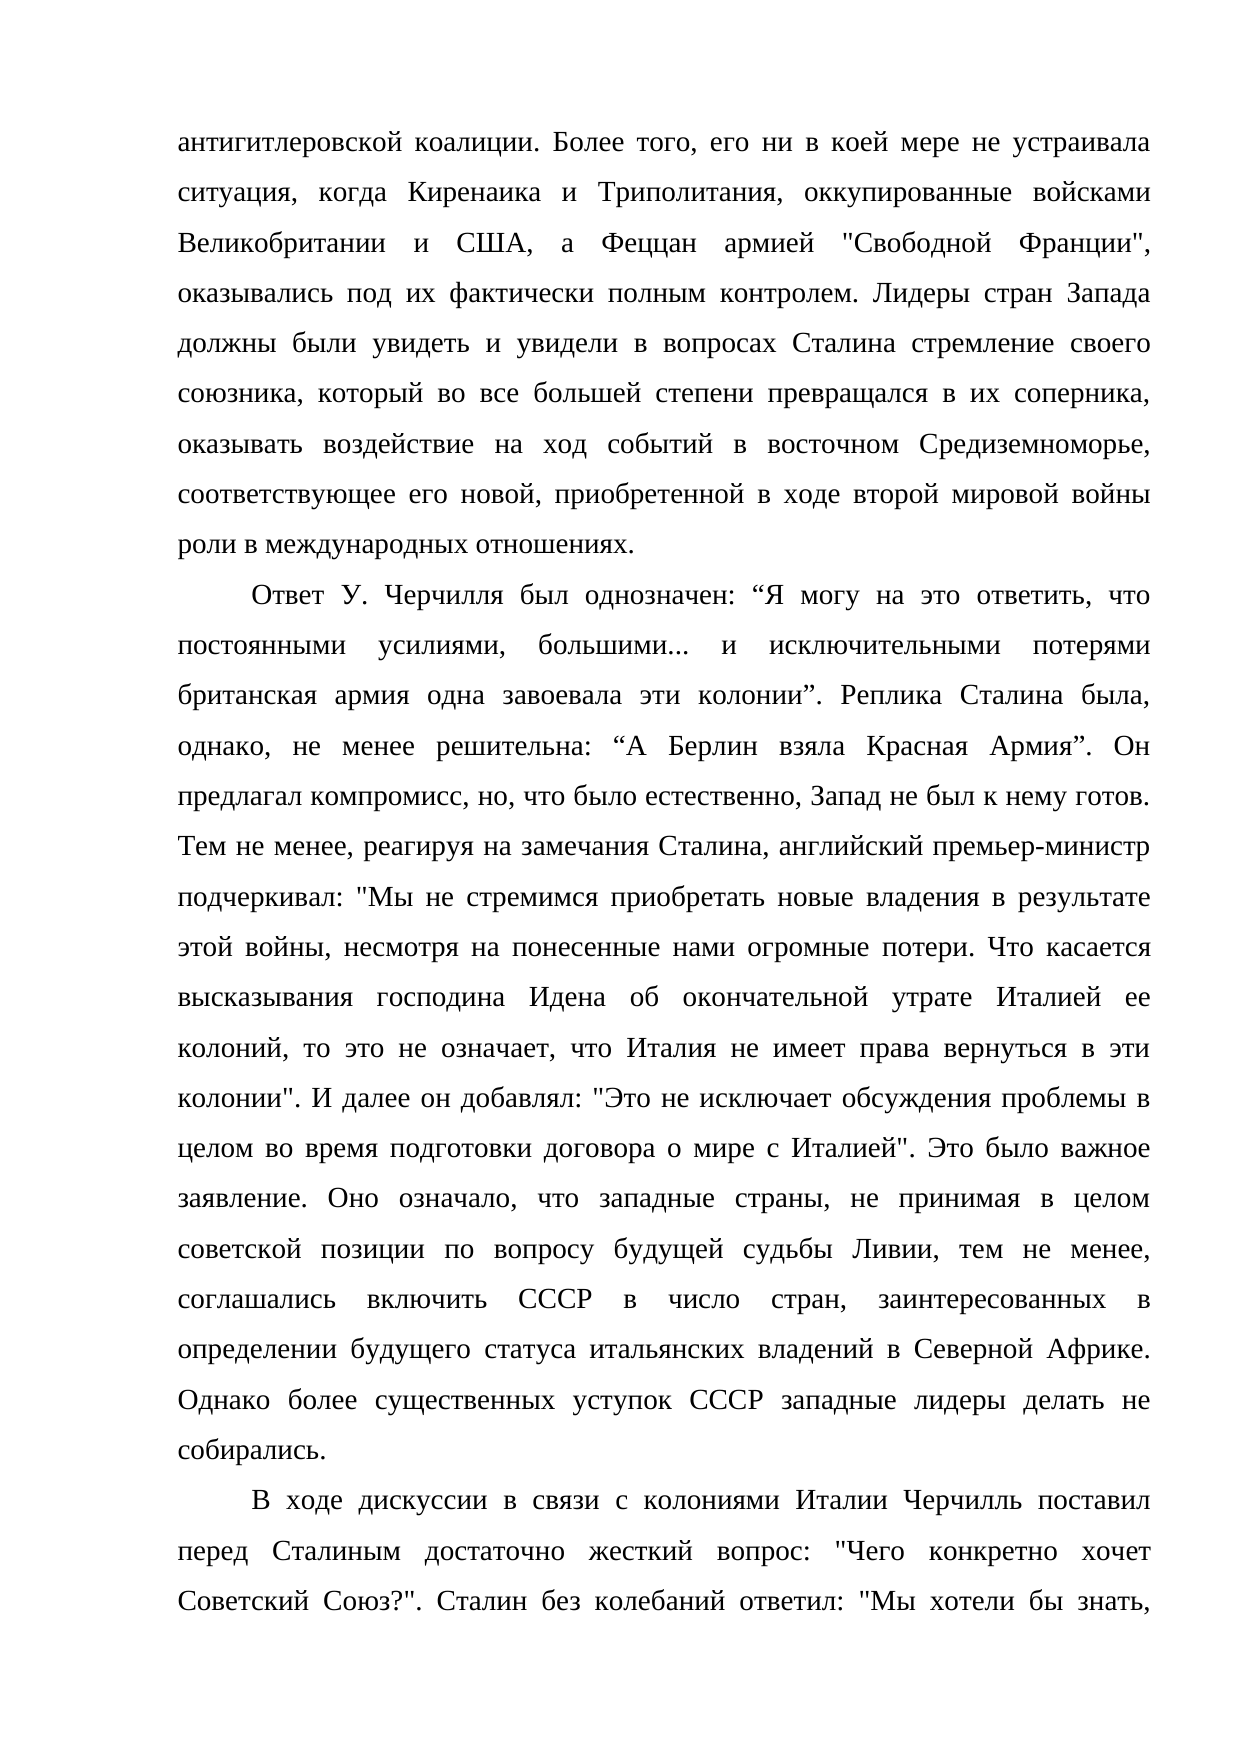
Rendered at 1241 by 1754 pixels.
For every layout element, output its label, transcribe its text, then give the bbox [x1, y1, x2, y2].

text Ответ У. Черчилля был однозначен: “Я могу на это ответить, что постоянными усилиями, большими... и исключительными потерями британская армия одна завоевала эти колонии”. Реплика Сталина была, однако, не менее решительна: “А Берлин взяла Красная Армия”. Он предлагал компромисс, но, что было естественно, Запад не был к нему готов. Тем не менее, реагируя на замечания Сталина, английский премьер-министр подчеркивал: "Мы не стремимся приобретать новые владения в результате этой войны, несмотря на понесенные нами огромные потери. Что касается высказывания господина Идена об окончательной утрате Италией ее колоний, то это не означает, что Италия не имеет права вернуться в эти колонии". И далее он добавлял: "Это не исключает обсуждения проблемы в целом во время подготовки договора о мире с Италией". Это было важное заявление. Оно означало, что западные страны, не принимая в целом советской позиции по вопросу будущей судьбы Ливии, тем не менее, соглашались включить СССР в число стран, заинтересованных в определении будущего статуса итальянских владений в Северной Африке. Однако более существенных уступок СССР западные лидеры делать не собирались. [177, 577, 1152, 1466]
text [177, 1482, 1152, 1617]
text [177, 124, 1152, 560]
